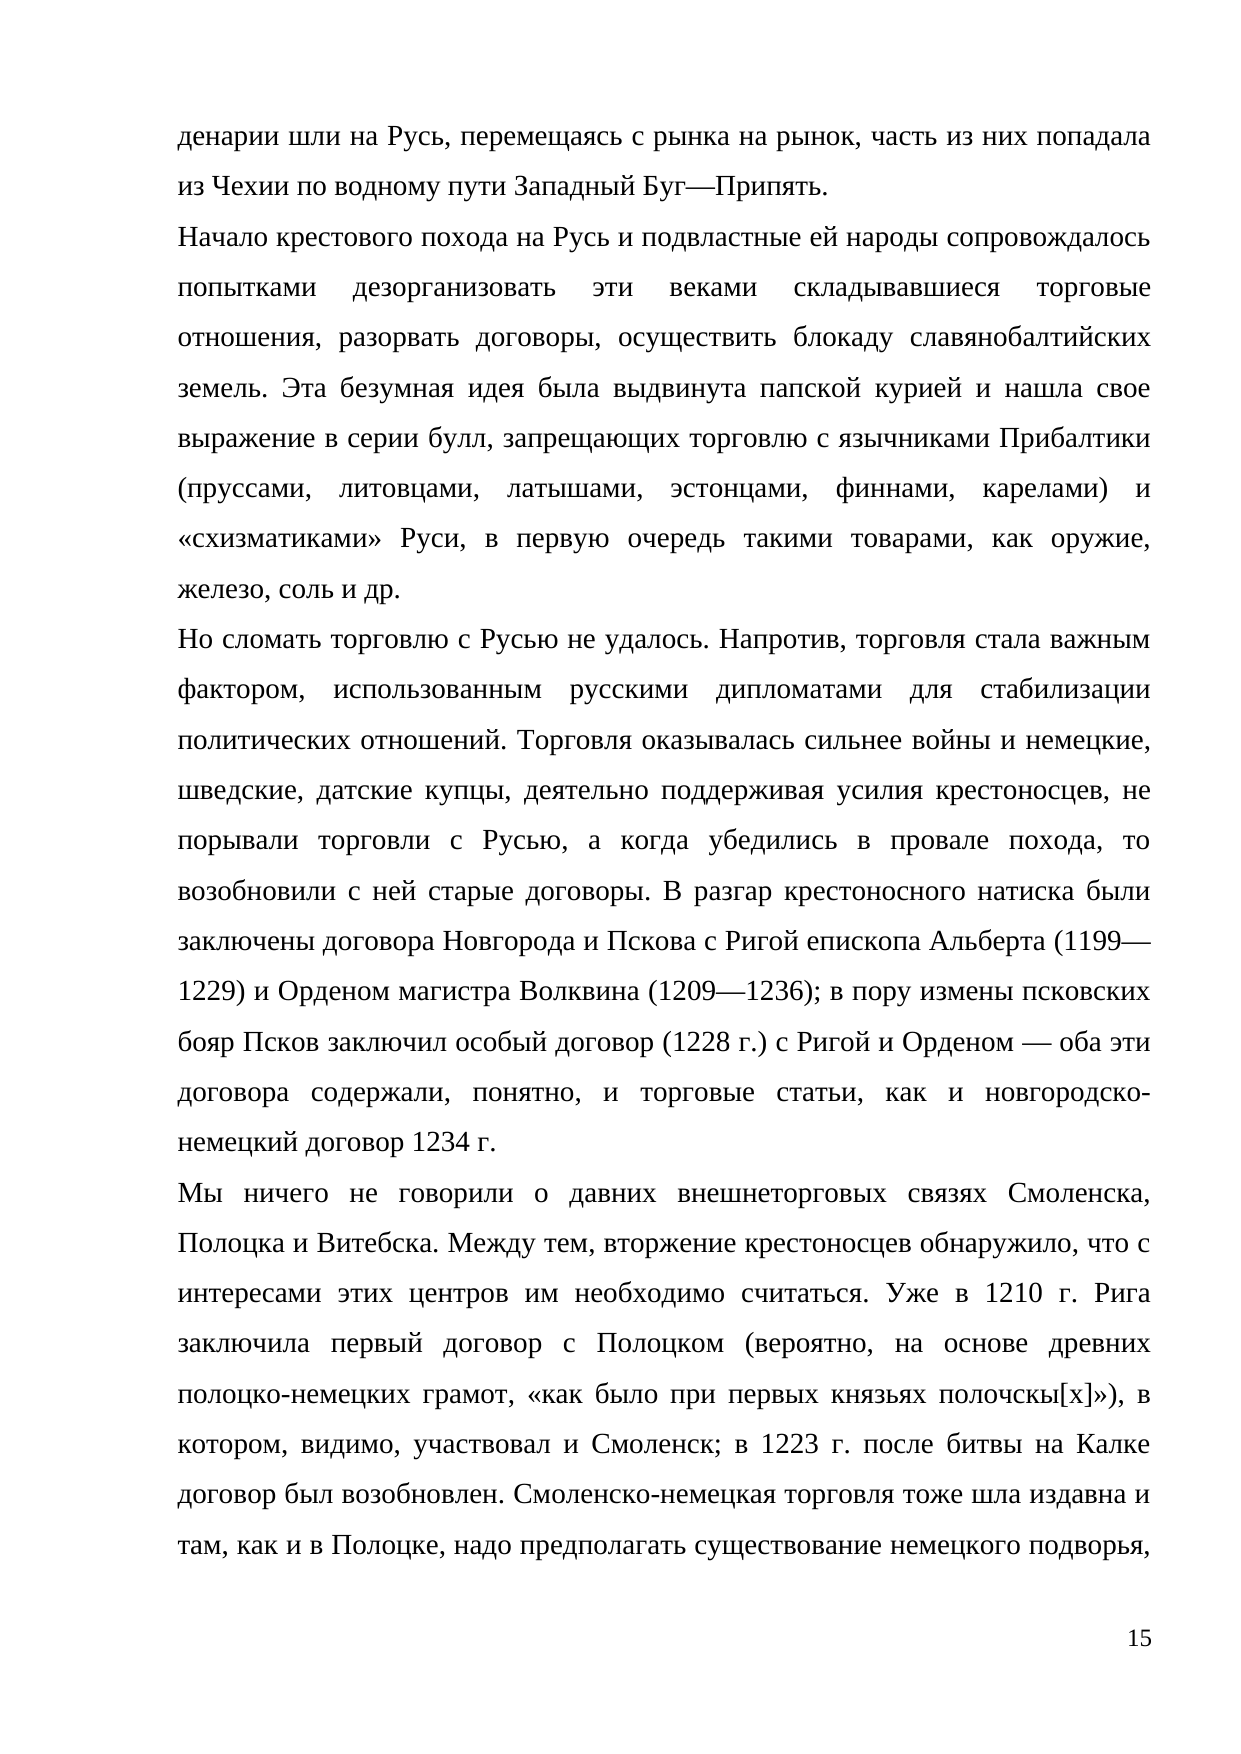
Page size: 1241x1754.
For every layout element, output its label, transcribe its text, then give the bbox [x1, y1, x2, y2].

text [177, 1175, 1152, 1560]
text Но сломать торговлю с Русью не удалось. Напротив, торговля стала важным фактором, использованным русскими дипломатами для стабилизации политических отношений. Торговля оказывалась сильнее войны и немецкие, шведские, датские купцы, деятельно поддерживая усилия крестоносцев, не порывали торговли с Русью, а когда убедились в провале похода, то возобновили с ней старые договоры. В разгар крестоносного натиска были заключены договора Новгорода и Пскова с Ригой епископа Альберта (1199—1229) и Орденом магистра Волквина (1209—1236); в пору измены псковских бояр Псков заключил особый договор (1228 г.) с Ригой и Орденом — оба эти договора содержали, понятно, и торговые статьи, как и новгородско-немецкий договор 1234 г. [177, 621, 1152, 1158]
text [177, 118, 1152, 202]
text Начало крестового похода на Русь и подвластные ей народы сопровождалось попытками дезорганизовать эти веками складывавшиеся торговые отношения, разорвать договоры, осуществить блокаду славянобалтийских земель. Эта безумная идея была выдвинута папской курией и нашла свое выражение в серии булл, запрещающих торговлю с язычниками Прибалтики (пруссами, литовцами, латышами, эстонцами, финнами, карелами) и «схизматиками» Руси, в первую очередь такими товарами, как оружие, железо, соль и др. [177, 219, 1152, 604]
